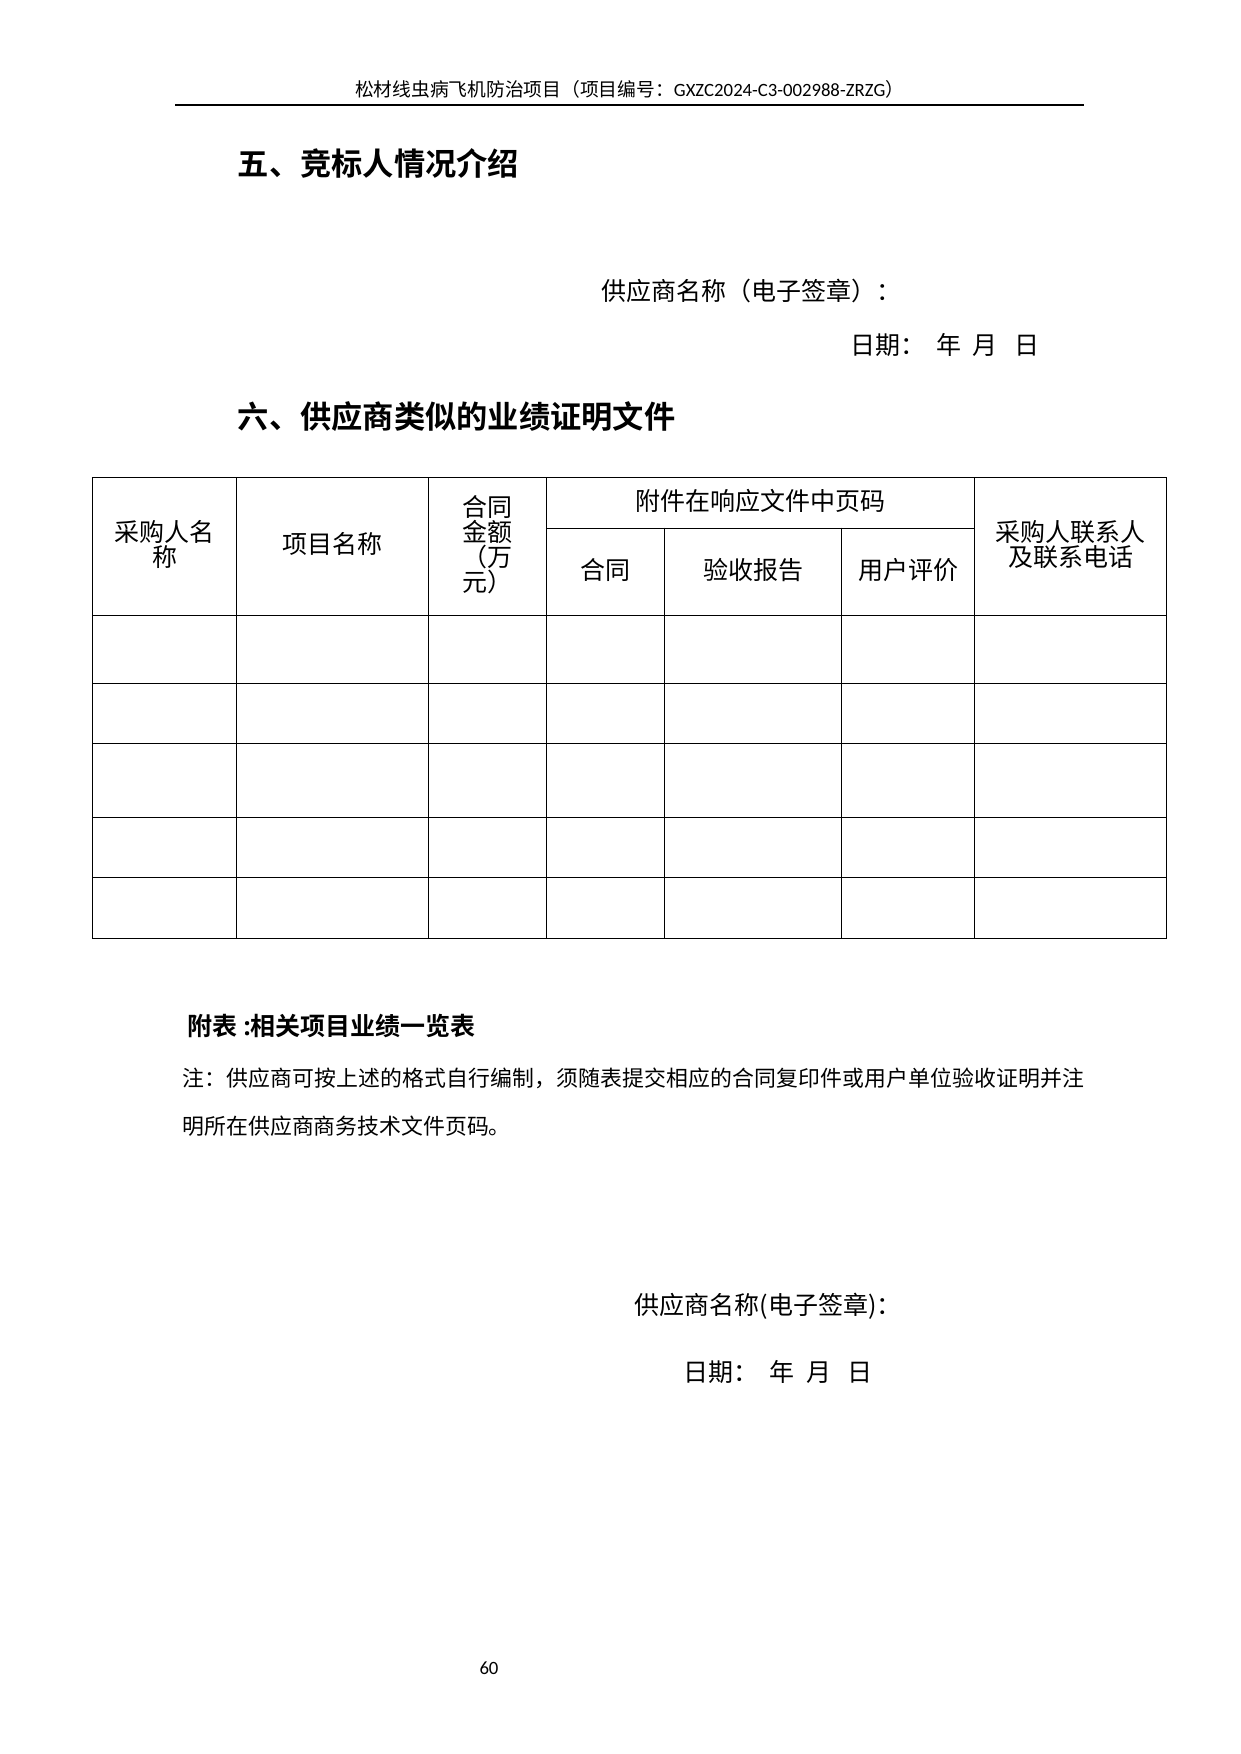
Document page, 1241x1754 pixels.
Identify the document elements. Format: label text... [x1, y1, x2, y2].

text 日期： 年 月 日 [175, 1340, 1084, 1392]
table_cell 用户评价 [842, 529, 974, 615]
table_cell [237, 684, 428, 743]
table_cell [842, 818, 974, 877]
table_cell 合同 [547, 529, 664, 615]
table_cell [975, 684, 1166, 743]
table_header 附件在响应文件中页码 [547, 478, 974, 528]
text 附表 :相关项目业绩一览表 [175, 1007, 1084, 1043]
table_cell 验收报告 [665, 529, 841, 615]
table_header 项目名称 [237, 478, 428, 615]
table_cell [429, 744, 546, 817]
table_cell [975, 878, 1166, 938]
table_cell [547, 818, 664, 877]
table_header 采购人名称 [93, 478, 236, 615]
table_cell [429, 616, 546, 682]
table_cell [665, 744, 841, 817]
table_cell [665, 878, 841, 938]
text 注：供应商可按上述的格式自行编制，须随表提交相应的合同复印件或用户单位验收证明并注明所在供应商商务技术文件页码。 [182, 1061, 1084, 1140]
table_cell [842, 616, 974, 682]
table_cell [93, 818, 236, 877]
table_cell [842, 878, 974, 938]
table_cell [237, 818, 428, 877]
table_cell [547, 616, 664, 682]
table_cell [547, 684, 664, 743]
table_cell [547, 744, 664, 817]
table_cell [237, 616, 428, 682]
table_cell [547, 878, 664, 938]
text 六、供应商类似的业绩证明文件 [175, 392, 1084, 438]
table_cell [93, 744, 236, 817]
text 供应商名称(电子签章)： [634, 1241, 1084, 1322]
table_header 合同 金额 （万元） [429, 478, 546, 615]
table_cell [842, 684, 974, 743]
table_cell [975, 616, 1166, 682]
table_cell [93, 616, 236, 682]
table_cell [975, 818, 1166, 877]
table_cell [975, 744, 1166, 817]
table_cell [429, 684, 546, 743]
table_header 采购人联系人及联系电话 [975, 478, 1166, 615]
table_cell [93, 684, 236, 743]
text 日期： 年 月 日 [175, 326, 1084, 362]
table_cell [665, 616, 841, 682]
table_cell [842, 744, 974, 817]
text 供应商名称（电子签章）： [602, 271, 1084, 307]
table_cell [429, 818, 546, 877]
table_cell [237, 878, 428, 938]
table_cell [93, 878, 236, 938]
table_cell [665, 818, 841, 877]
table_cell [429, 878, 546, 938]
text 五、竞标人情况介绍 [175, 139, 1084, 185]
table_cell [237, 744, 428, 817]
table_cell [665, 684, 841, 743]
